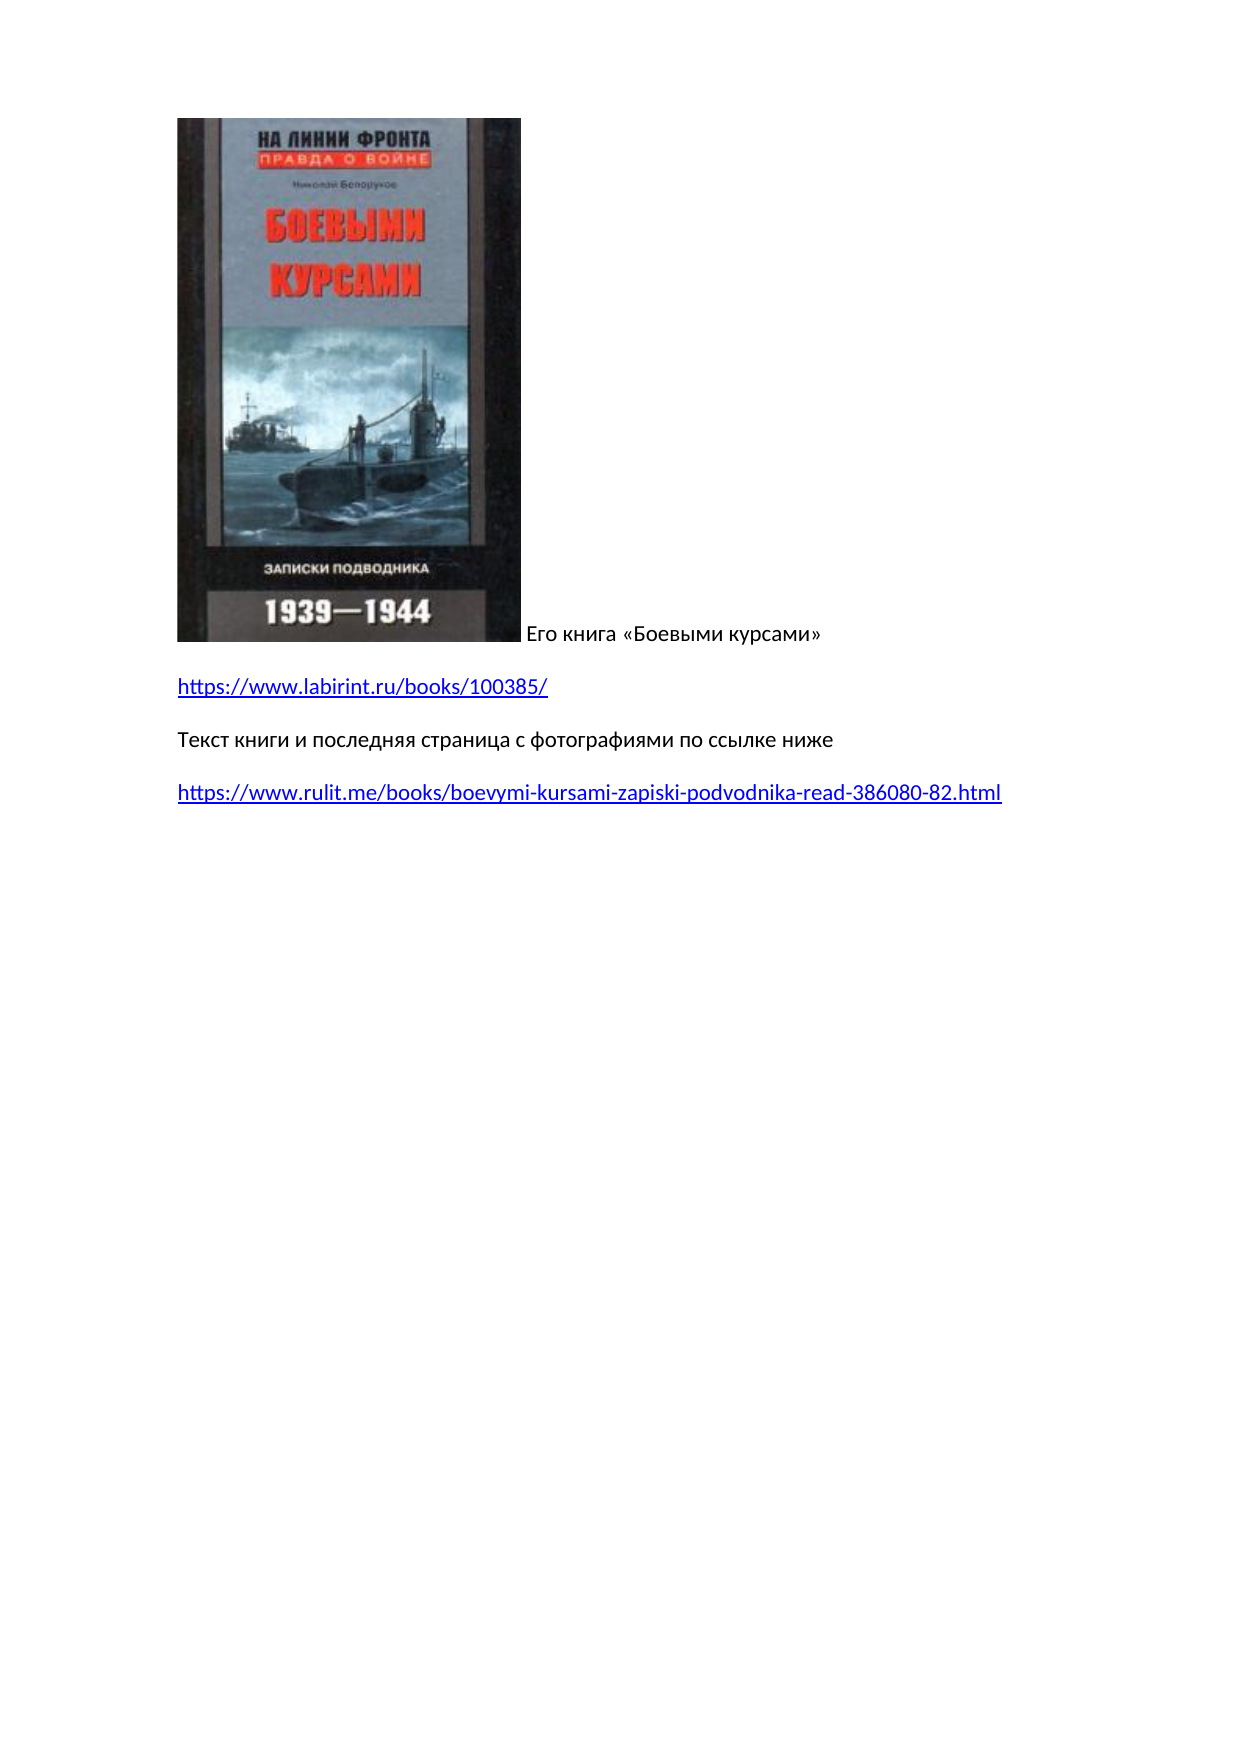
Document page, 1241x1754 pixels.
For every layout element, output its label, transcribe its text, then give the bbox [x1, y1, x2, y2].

picture [177, 118, 521, 642]
text Текст книги и последняя страница с фотографиями по ссылке ниже [177, 725, 1152, 753]
text https://www.labirint.ru/books/100385/ [177, 672, 1152, 700]
text https://www.rulit.me/books/boevymi-kursami-zapiski-podvodnika-read-386080-82.html [177, 778, 1152, 806]
